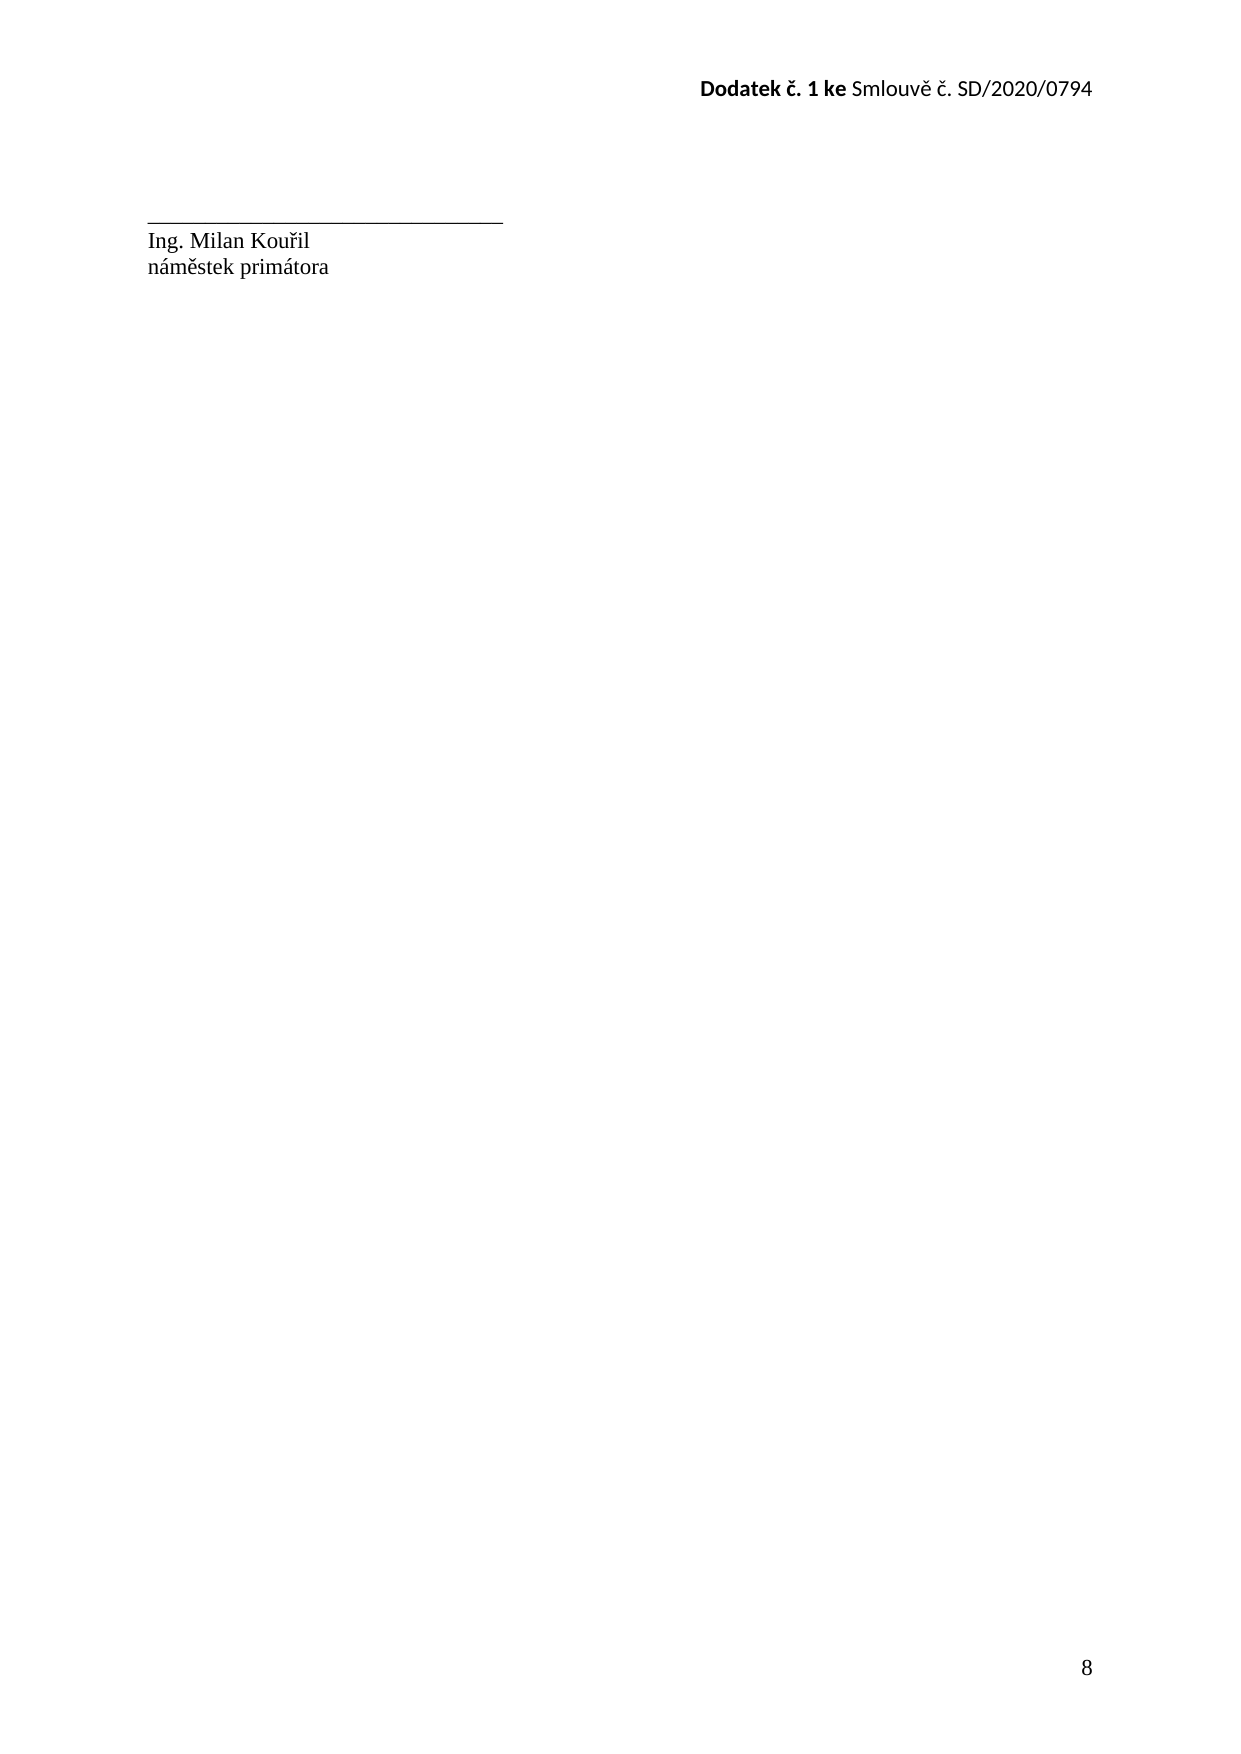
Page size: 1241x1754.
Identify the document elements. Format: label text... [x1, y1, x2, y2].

text _______________________________ [148, 200, 1093, 227]
text náměstek primátora [148, 253, 1093, 279]
text Ing. Milan Kouřil [148, 227, 1093, 253]
